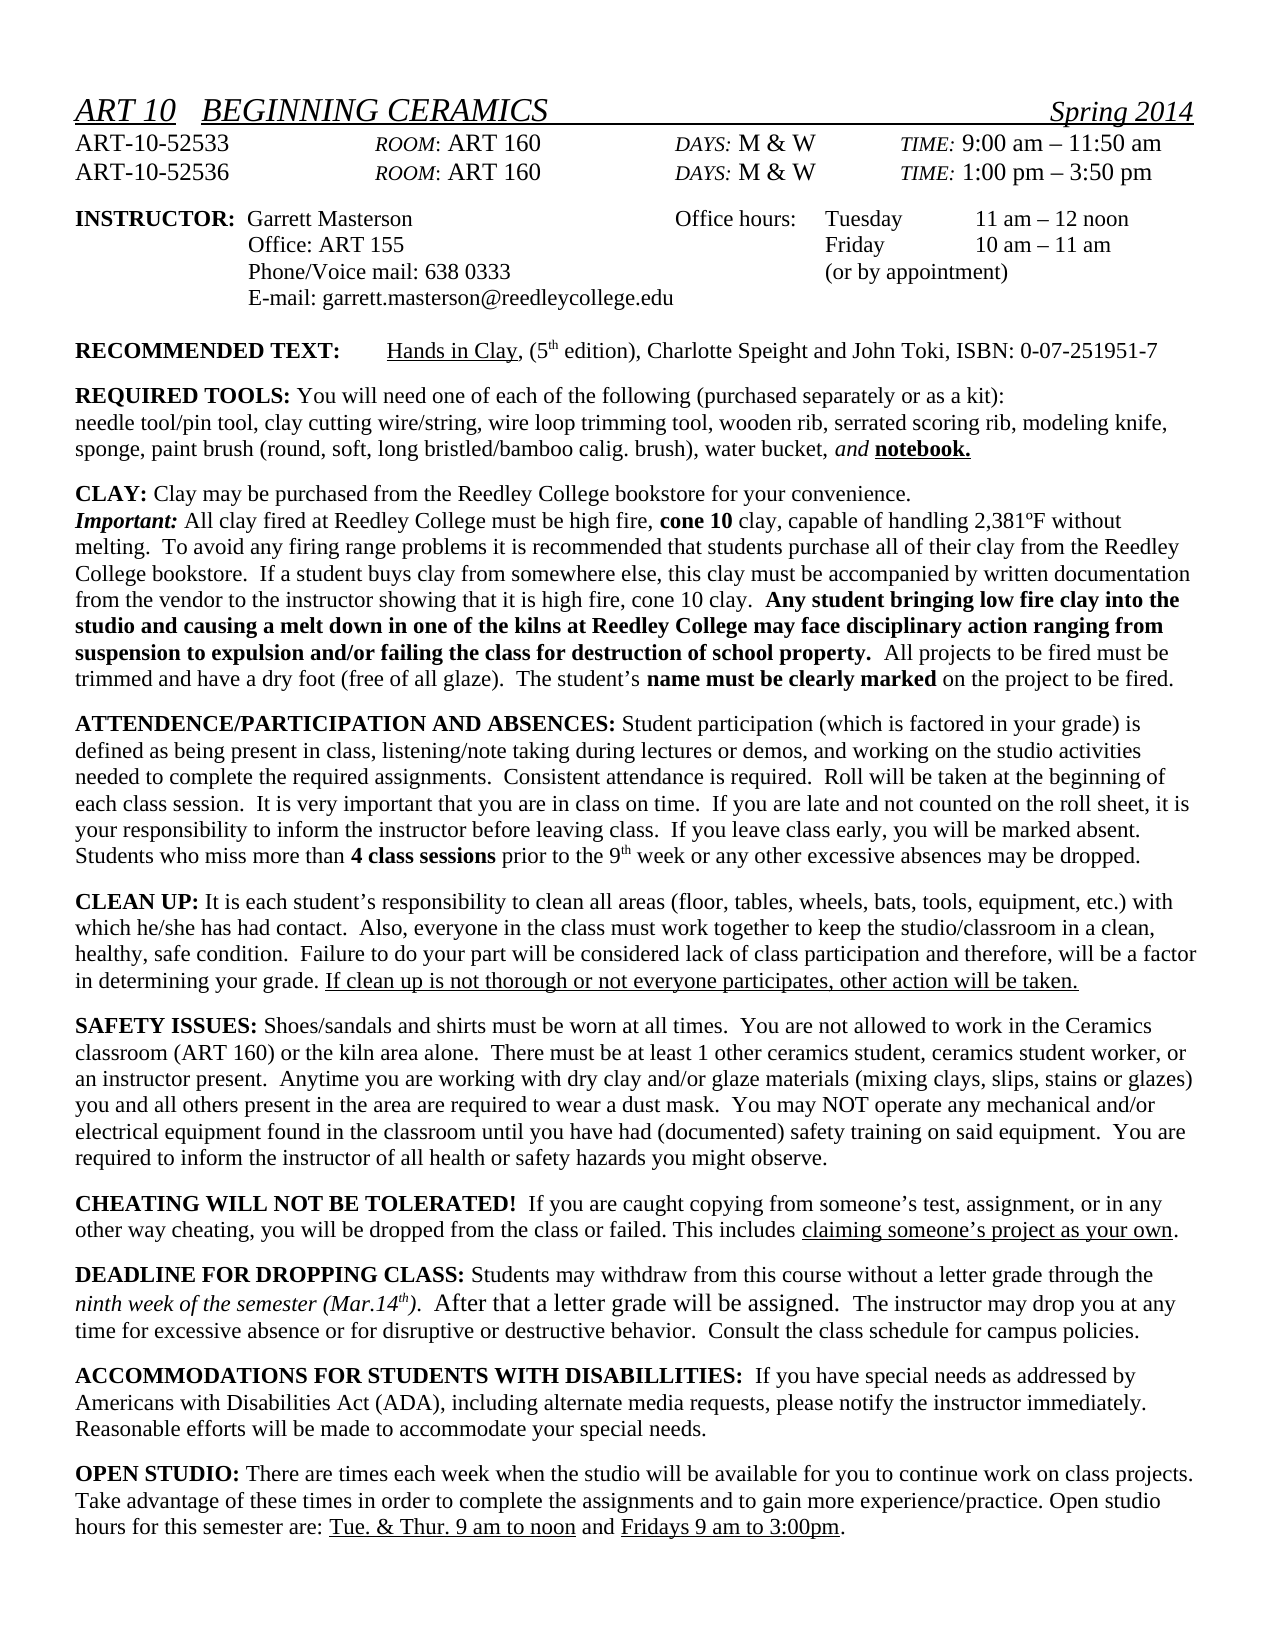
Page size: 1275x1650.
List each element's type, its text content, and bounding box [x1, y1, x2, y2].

text needle tool/pin tool, clay cutting wire/string, wire loop trimming tool, wooden rib, serrated scoring rib, modeling knife, sponge, paint brush (round, soft, long bristled/bamboo calig. brush), water bucket, and notebook. [75, 409, 1200, 461]
text ART-10-52533 ROOM: ART 160 DAYS: M & W TIME: 9:00 am – 11:50 am [75, 128, 1200, 157]
text RECOMMENDED TEXT: Hands in Clay, (5th edition), Charlotte Speight and John Toki, ISBN: 0-07-251951-7 [75, 337, 1200, 363]
text Phone/Voice mail: 638 0333 (or by appointment) [75, 258, 1200, 284]
text E-mail: garrett.masterson@reedleycollege.edu [75, 284, 1200, 310]
text CHEATING WILL NOT BE TOLERATED! If you are caught copying from someone’s test, assignment, or in any other way cheating, you will be dropped from the class or failed. This includes claiming someone’s project as your own. [75, 1190, 1200, 1242]
text REQUIRED TOOLS: You will need one of each of the following (purchased separately or as a kit): [75, 382, 1200, 409]
text ART-10-52536 ROOM: ART 160 DAYS: M & W TIME: 1:00 pm – 3:50 pm [75, 157, 1200, 186]
text ATTENDENCE/PARTICIPATION AND ABSENCES: Student participation (which is factored in your grade) is defined as being present in class, listening/note taking during lectures or demos, and working on the studio activities needed to complete the required assignments. Consistent attendance is required. Roll will be taken at the beginning of each class session. It is very important that you are in class on time. If you are late and not counted on the roll sheet, it is your responsibility to inform the instructor before leaving class. If you leave class early, you will be marked absent. Students who miss more than 4 class sessions prior to the 9th week or any other excessive absences may be dropped. [75, 711, 1200, 869]
text INSTRUCTOR: Garrett Masterson Office hours: Tuesday 11 am – 12 noon [75, 205, 1200, 231]
text SAFETY ISSUES: Shoes/sandals and shirts must be worn at all times. You are not allowed to work in the Ceramics classroom (ART 160) or the kiln area alone. There must be at least 1 other ceramics student, ceramics student worker, or an instructor present. Anytime you are working with dry clay and/or glaze materials (mixing clays, slips, stains or glazes) you and all others present in the area are required to wear a dust mask. You may NOT operate any mechanical and/or electrical equipment found in the classroom until you have had (documented) safety training on said equipment. You are required to inform the instructor of all health or safety hazards you might observe. [75, 1012, 1200, 1171]
text ART 10 BEGINNING CERAMICS Spring 2014 [75, 90, 1200, 128]
text ACCOMMODATIONS FOR STUDENTS WITH DISABILLITIES: If you have special needs as addressed by Americans with Disabilities Act (ADA), including alternate media requests, please notify the instructor immediately. Reasonable efforts will be made to accommodate your special needs. [75, 1362, 1200, 1441]
text Office: ART 155 Friday 10 am – 11 am [75, 231, 1200, 258]
text CLEAN UP: It is each student’s responsibility to clean all areas (floor, tables, wheels, bats, tools, equipment, etc.) with which he/she has had contact. Also, everyone in the class must work together to keep the studio/classroom in a clean, healthy, safe condition. Failure to do your part will be considered lack of class participation and therefore, will be a factor in determining your grade. If clean up is not thorough or not everyone participates, other action will be taken. [75, 888, 1200, 993]
text DEADLINE FOR DROPPING CLASS: Students may withdraw from this course without a letter grade through the ninth week of the semester (Mar.14th). After that a letter grade will be assigned. The instructor may drop you at any time for excessive absence or for disruptive or destructive behavior. Consult the class schedule for campus policies. [75, 1262, 1200, 1343]
text Important: All clay fired at Reedley College must be high fire, cone 10 clay, capable of handling 2,381ºF without melting. To avoid any firing range problems it is recommended that students purchase all of their clay from the Reedley College bookstore. If a student buys clay from somewhere else, this clay must be accompanied by written documentation from the vendor to the instructor showing that it is high fire, cone 10 clay. Any student bringing low fire clay into the studio and causing a melt down in one of the kilns at Reedley College may face disciplinary action ranging from suspension to expulsion and/or failing the class for destruction of school property. All projects to be fired must be trimmed and have a dry foot (free of all glaze). The student’s name must be clearly marked on the project to be fired. [75, 507, 1200, 691]
text OPEN STUDIO: There are times each week when the studio will be available for you to continue work on class projects. Take advantage of these times in order to complete the assignments and to gain more experience/practice. Open studio hours for this semester are: Tue. & Thur. 9 am to noon and Fridays 9 am to 3:00pm. [75, 1460, 1200, 1539]
text CLAY: Clay may be purchased from the Reedley College bookstore for your convenience. [75, 481, 1200, 507]
